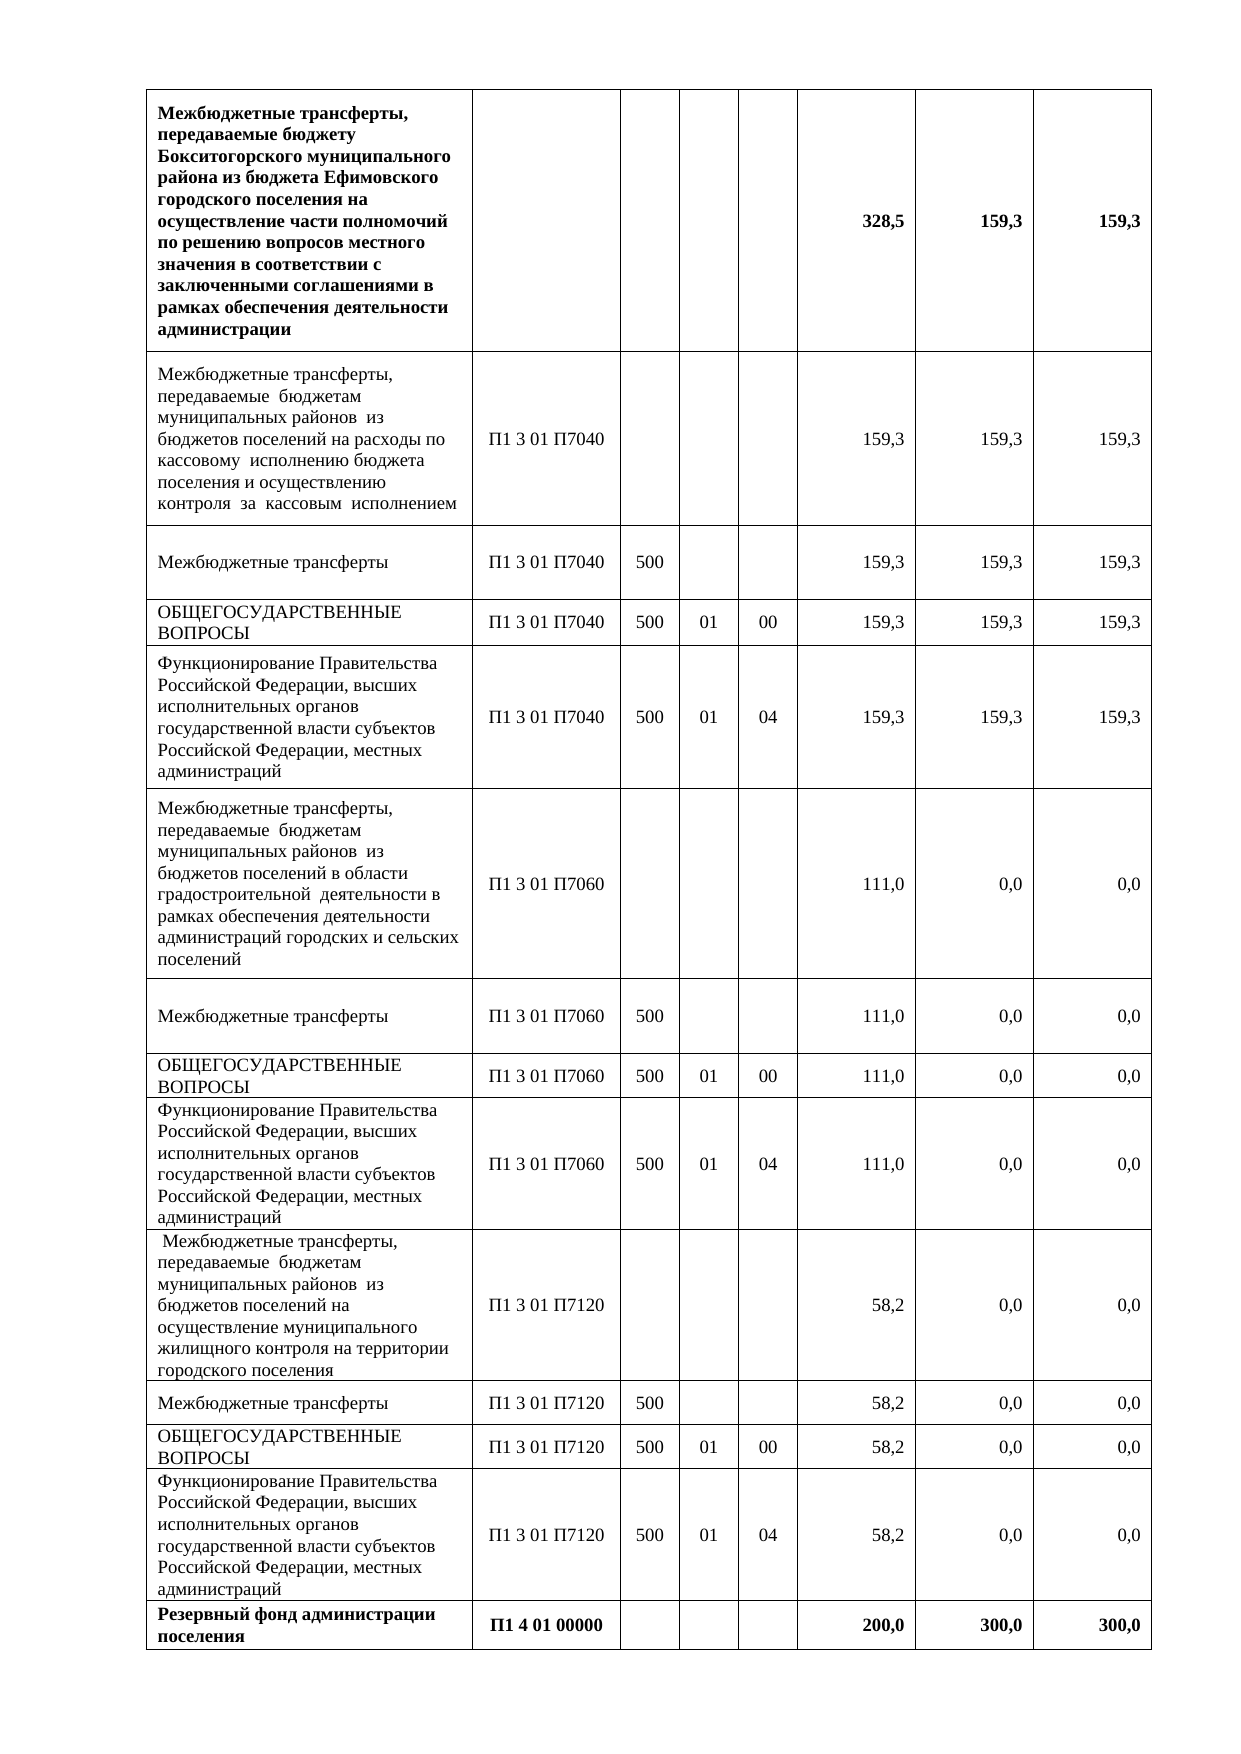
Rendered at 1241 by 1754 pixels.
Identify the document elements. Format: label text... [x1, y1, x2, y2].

table_cell [739, 526, 797, 598]
table_cell 500 [621, 1098, 679, 1228]
table_cell П1 3 01 П7040 [473, 600, 620, 645]
table_cell [680, 1601, 738, 1648]
table_cell 159,3 [798, 352, 915, 524]
table_cell 159,3 [1034, 526, 1151, 598]
table_cell [473, 90, 620, 351]
table_cell [621, 789, 679, 977]
table_cell 159,3 [916, 526, 1033, 598]
table_cell [680, 1230, 738, 1380]
table_cell [621, 1601, 679, 1648]
table_cell 111,0 [798, 789, 915, 977]
table_cell 04 [739, 1469, 797, 1599]
table_cell [739, 90, 797, 351]
table_cell 58,2 [798, 1469, 915, 1599]
table_cell П1 3 01 П7060 [473, 789, 620, 977]
table_cell Межбюджетные трансферты [147, 979, 472, 1053]
table_cell [621, 352, 679, 524]
table_cell 0,0 [1034, 1230, 1151, 1380]
table_cell П1 3 01 П7120 [473, 1381, 620, 1424]
table_cell 159,3 [798, 600, 915, 645]
table_cell 0,0 [916, 979, 1033, 1053]
table_cell [621, 90, 679, 351]
table_cell Межбюджетные трансферты [147, 526, 472, 598]
table_cell 04 [739, 646, 797, 788]
table_cell 500 [621, 646, 679, 788]
table_cell [680, 789, 738, 977]
table_cell 58,2 [798, 1230, 915, 1380]
table_cell П1 3 01 П7120 [473, 1425, 620, 1468]
table_cell 159,3 [916, 646, 1033, 788]
table_cell [739, 979, 797, 1053]
table_cell ОБЩЕГОСУДАРСТВЕННЫЕ ВОПРОСЫ [147, 600, 472, 645]
table_cell [621, 1230, 679, 1380]
table_cell 328,5 [798, 90, 915, 351]
table_cell 0,0 [916, 1381, 1033, 1424]
table_cell 300,0 [916, 1601, 1033, 1648]
table_cell Функционирование Правительства Российской Федерации, высших исполнительных органов государственной власти субъектов Российской Федерации, местных администраций [147, 1469, 472, 1599]
table_cell 58,2 [798, 1381, 915, 1424]
table_cell 01 [680, 600, 738, 645]
table_cell 0,0 [1034, 1381, 1151, 1424]
table_cell 111,0 [798, 979, 915, 1053]
table_cell 04 [739, 1098, 797, 1228]
table_cell Межбюджетные трансферты, передаваемые бюджету Бокситогорского муниципального района из бюджета Ефимовского городского поселения на осуществление части полномочий по решению вопросов местного значения в соответствии с заключенными соглашениями в рамках обеспечения деятельности администрации [147, 90, 472, 351]
table_cell П1 3 01 П7120 [473, 1230, 620, 1380]
table_cell ОБЩЕГОСУДАРСТВЕННЫЕ ВОПРОСЫ [147, 1425, 472, 1468]
table_cell Межбюджетные трансферты [147, 1381, 472, 1424]
table_cell 500 [621, 979, 679, 1053]
table_cell Резервный фонд администрации поселения [147, 1601, 472, 1648]
table_cell П1 4 01 00000 [473, 1601, 620, 1648]
table_cell 0,0 [1034, 979, 1151, 1053]
table_cell [739, 789, 797, 977]
table_cell 159,3 [798, 646, 915, 788]
table_cell П1 3 01 П7060 [473, 1054, 620, 1097]
table_cell 159,3 [916, 600, 1033, 645]
table_cell 159,3 [916, 352, 1033, 524]
table_cell [739, 352, 797, 524]
table_cell [680, 1381, 738, 1424]
table_cell 0,0 [1034, 1054, 1151, 1097]
table_cell 159,3 [1034, 352, 1151, 524]
table_cell П1 3 01 П7060 [473, 979, 620, 1053]
table_cell 500 [621, 526, 679, 598]
table_cell 0,0 [1034, 1469, 1151, 1599]
table_cell 111,0 [798, 1054, 915, 1097]
table_cell [680, 90, 738, 351]
table_cell 300,0 [1034, 1601, 1151, 1648]
table_cell 159,3 [798, 526, 915, 598]
table_cell 159,3 [1034, 600, 1151, 645]
table_cell Функционирование Правительства Российской Федерации, высших исполнительных органов государственной власти субъектов Российской Федерации, местных администраций [147, 646, 472, 788]
table_cell [680, 526, 738, 598]
table_cell 0,0 [916, 1054, 1033, 1097]
table_cell [680, 352, 738, 524]
table_cell 200,0 [798, 1601, 915, 1648]
table_cell 01 [680, 1054, 738, 1097]
table_cell 0,0 [916, 789, 1033, 977]
table_cell 0,0 [916, 1098, 1033, 1228]
table_cell 58,2 [798, 1425, 915, 1468]
table_cell 500 [621, 1469, 679, 1599]
table_cell П1 3 01 П7040 [473, 646, 620, 788]
table_cell 500 [621, 1425, 679, 1468]
table_cell Межбюджетные трансферты, передаваемые бюджетам муниципальных районов из бюджетов поселений на осуществление муниципального жилищного контроля на территории городского поселения [147, 1230, 472, 1380]
table_cell 500 [621, 1054, 679, 1097]
table_cell 0,0 [916, 1425, 1033, 1468]
table_cell 500 [621, 600, 679, 645]
table_cell 0,0 [1034, 1425, 1151, 1468]
table_cell 00 [739, 600, 797, 645]
table_cell 00 [739, 1425, 797, 1468]
table_cell [739, 1381, 797, 1424]
table_cell П1 3 01 П7060 [473, 1098, 620, 1228]
table_cell 01 [680, 1098, 738, 1228]
table_cell 01 [680, 1469, 738, 1599]
table_cell [739, 1230, 797, 1380]
table_cell П1 3 01 П7040 [473, 352, 620, 524]
table_cell ОБЩЕГОСУДАРСТВЕННЫЕ ВОПРОСЫ [147, 1054, 472, 1097]
table_cell 01 [680, 646, 738, 788]
table_cell 01 [680, 1425, 738, 1468]
table_cell [680, 979, 738, 1053]
table_cell 159,3 [1034, 646, 1151, 788]
table_cell 00 [739, 1054, 797, 1097]
table_cell 0,0 [1034, 1098, 1151, 1228]
table_cell П1 3 01 П7120 [473, 1469, 620, 1599]
table_cell Функционирование Правительства Российской Федерации, высших исполнительных органов государственной власти субъектов Российской Федерации, местных администраций [147, 1098, 472, 1228]
table_cell 0,0 [916, 1230, 1033, 1380]
table_cell 0,0 [1034, 789, 1151, 977]
table_cell 111,0 [798, 1098, 915, 1228]
table_cell 500 [621, 1381, 679, 1424]
table_cell 0,0 [916, 1469, 1033, 1599]
table_cell [739, 1601, 797, 1648]
table_cell П1 3 01 П7040 [473, 526, 620, 598]
table_cell Межбюджетные трансферты, передаваемые бюджетам муниципальных районов из бюджетов поселений в области градостроительной деятельности в рамках обеспечения деятельности администраций городских и сельских поселений [147, 789, 472, 977]
table_cell 159,3 [916, 90, 1033, 351]
table_cell 159,3 [1034, 90, 1151, 351]
table_cell Межбюджетные трансферты, передаваемые бюджетам муниципальных районов из бюджетов поселений на расходы по кассовому исполнению бюджета поселения и осуществлению контроля за кассовым исполнением [147, 352, 472, 524]
